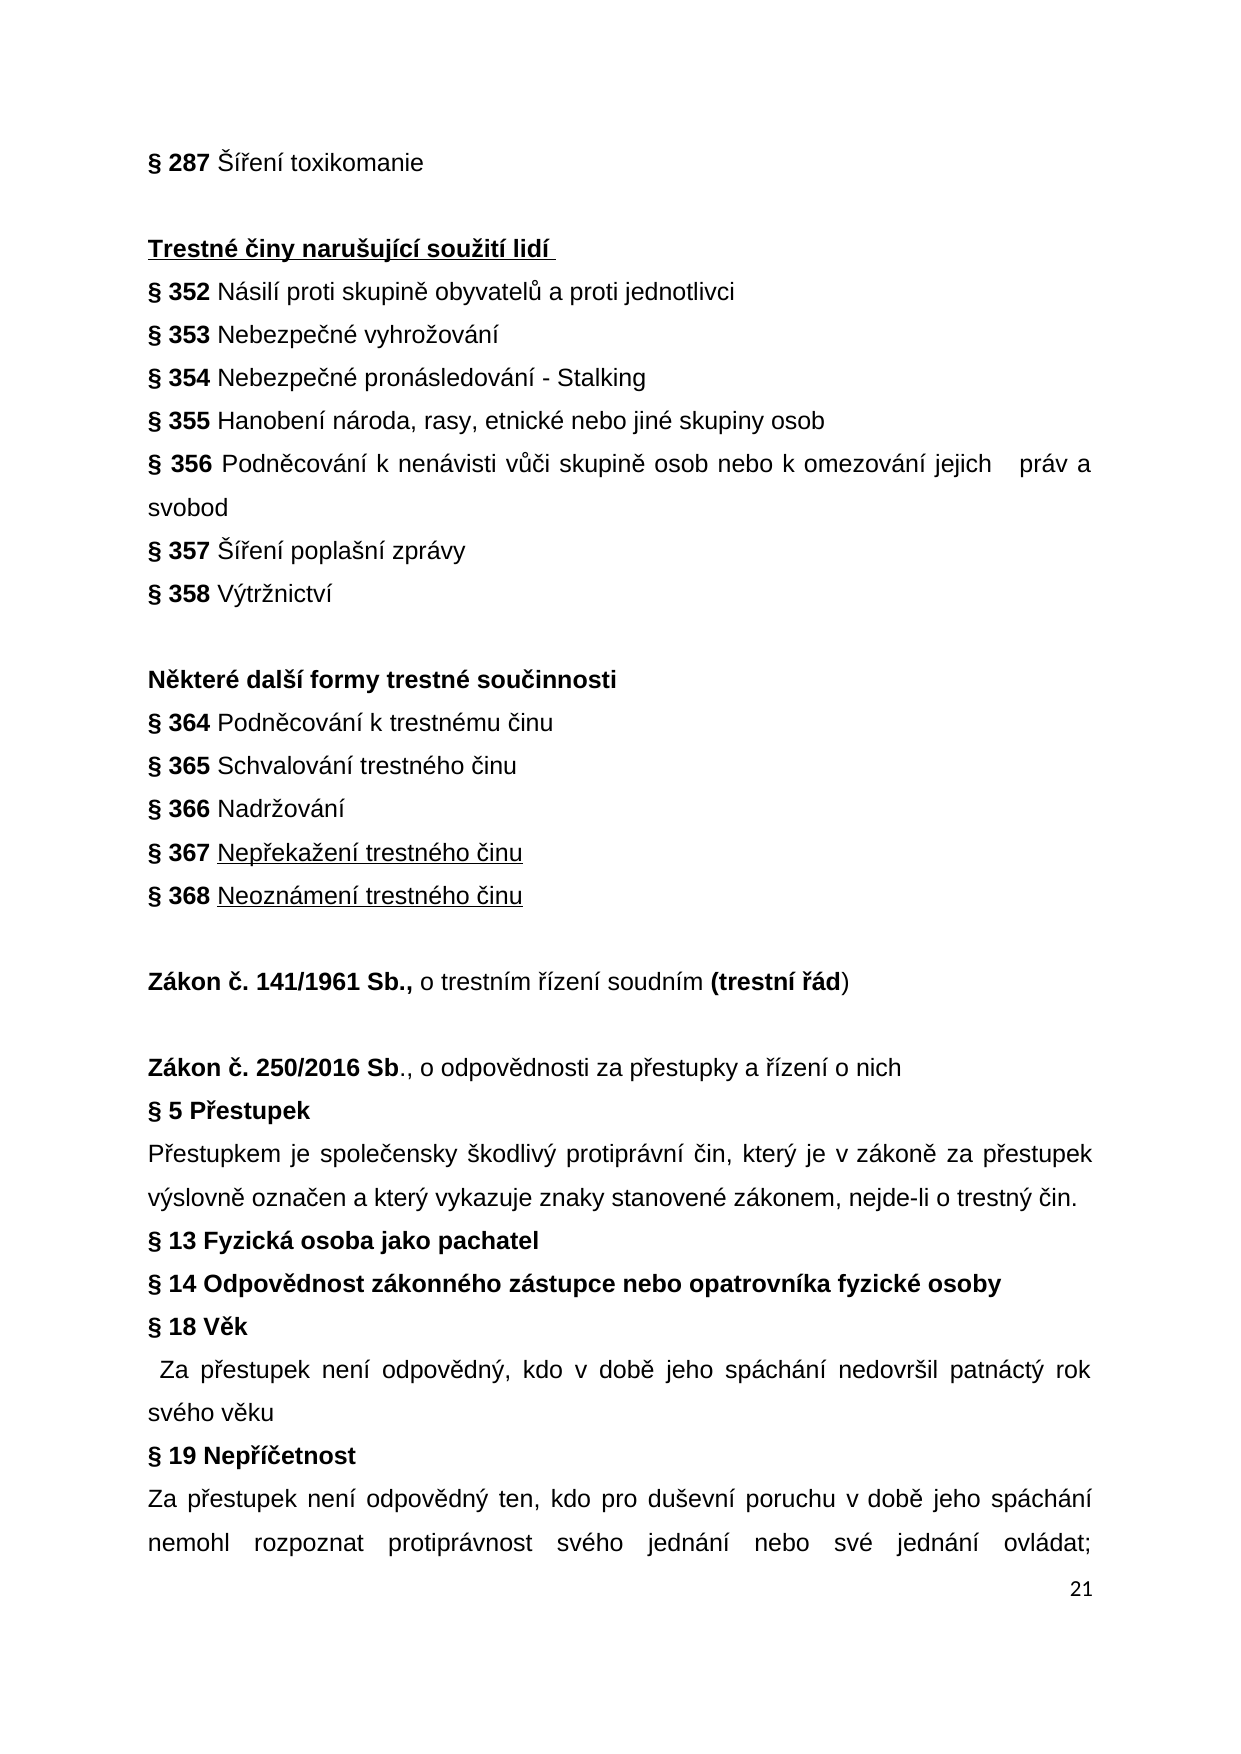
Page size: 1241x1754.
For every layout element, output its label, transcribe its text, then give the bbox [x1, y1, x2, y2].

text § 13 Fyzická osoba jako pachatel [148, 1226, 1093, 1254]
text § 358 Výtržnictví [148, 579, 1093, 608]
text § 355 Hanobení národa, rasy, etnické nebo jiné skupiny osob [148, 406, 1093, 435]
text § 14 Odpovědnost zákonného zástupce nebo opatrovníka fyzické osoby [148, 1269, 1093, 1298]
text Zákon č. 141/1961 Sb., o trestním řízení soudním (trestní řád) [148, 967, 1093, 996]
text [148, 1484, 1093, 1556]
text § 357 Šíření poplašní zprávy [148, 536, 1093, 564]
text § 287 Šíření toxikomanie [148, 148, 1093, 176]
text Některé další formy trestné součinnosti [148, 665, 1093, 694]
text § 365 Schvalování trestného činu [148, 751, 1093, 780]
text § 354 Nebezpečné pronásledování - Stalking [148, 363, 1093, 392]
text § 353 Nebezpečné vyhrožování [148, 320, 1093, 349]
text § 364 Podněcování k trestnému činu [148, 708, 1093, 737]
text § 19 Nepříčetnost [148, 1441, 1093, 1470]
text Za přestupek není odpovědný, kdo v době jeho spáchání nedovršil patnáctý rok svého věku [148, 1355, 1093, 1427]
text Trestné činy narušující soužití lidí [148, 234, 1093, 263]
text § 368 Neoznámení trestného činu [148, 881, 1093, 909]
text § 366 Nadržování [148, 794, 1093, 823]
text § 352 Násilí proti skupině obyvatelů a proti jednotlivci [148, 277, 1093, 306]
text § 367 Nepřekažení trestného činu [148, 838, 1093, 866]
text Zákon č. 250/2016 Sb., o odpovědnosti za přestupky a řízení o nich [148, 1053, 1093, 1082]
text § 356 Podněcování k nenávisti vůči skupině osob nebo k omezování jejich práv a svobod [148, 449, 1093, 521]
text § 18 Věk [148, 1312, 1093, 1341]
text § 5 Přestupek [148, 1096, 1093, 1125]
text Přestupkem je společensky škodlivý protiprávní čin, který je v zákoně za přestupek výslovně označen a který vykazuje znaky stanovené zákonem, nejde-li o trestný čin. [148, 1139, 1093, 1211]
